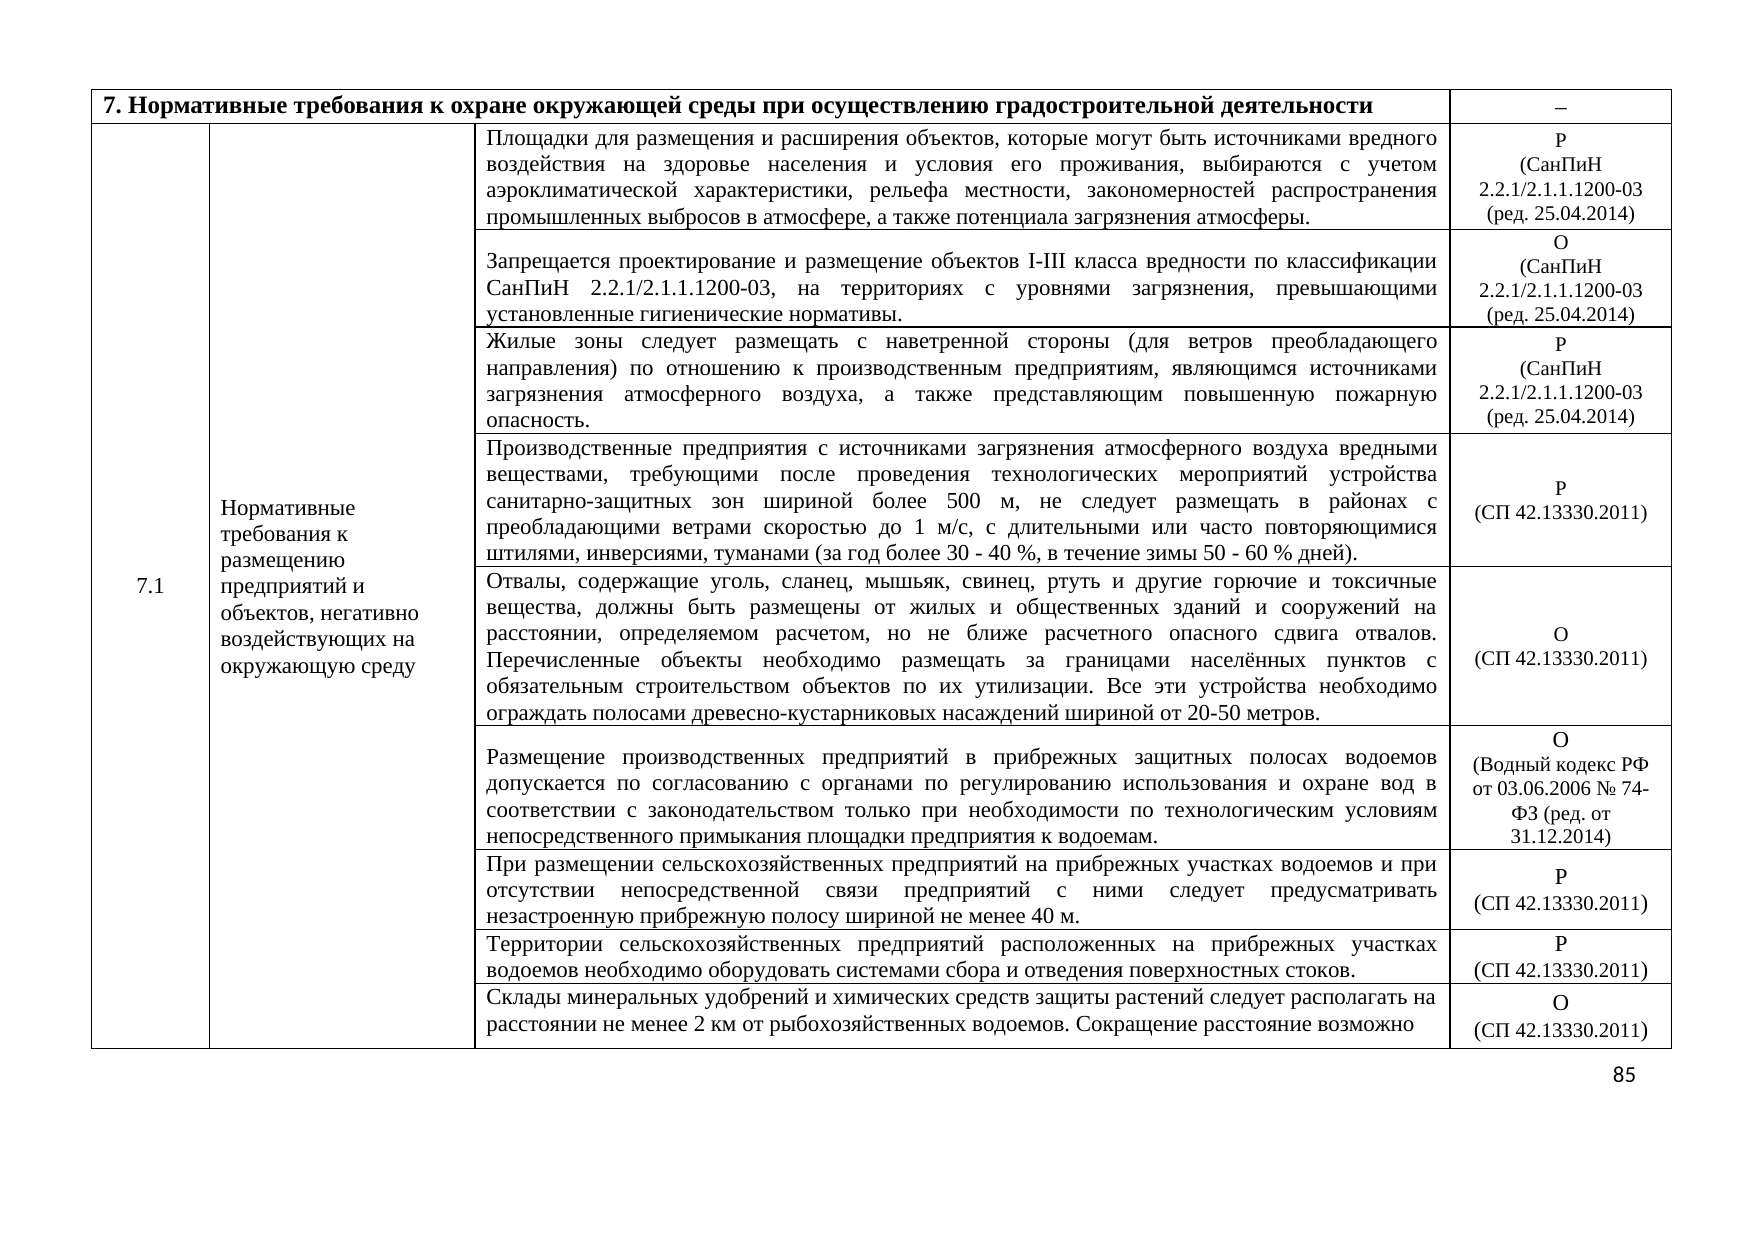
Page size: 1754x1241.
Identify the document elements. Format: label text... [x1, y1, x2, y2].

table_cell Отвалы, содержащие уголь, сланец, мышьяк, свинец, ртуть и другие горючие и токсичные вещества, должны быть размещены от жилых и общественных зданий и сооружений на расстоянии, определяемом расчетом, но не ближе расчетного опасного сдвига отвалов. Перечисленные объекты необходимо размещать за границами населённых пунктов с обязательным строительством объектов по их утилизации. Все эти устройства необходимо ограждать полосами древесно-кустарниковых насаждений шириной от 20-50 метров. [476, 567, 1449, 725]
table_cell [1451, 984, 1671, 1048]
table_cell Размещение производственных предприятий в прибрежных защитных полосах водоемов допускается по согласованию с органами по регулированию использования и охране вод в соответствии с законодательством только при необходимости по технологическим условиям непосредственного примыкания площадки предприятия к водоемам. [476, 726, 1449, 848]
table_header Нормативные требования к охране окружающей среды при осуществлению градостроительной деятельности [92, 90, 1449, 123]
table_cell Р (СП 42.13330.2011) [1451, 850, 1671, 929]
table_header – [1451, 90, 1671, 123]
table_cell Нормативные требования к размещению предприятий и объектов, негативно воздействующих на окружающую среду [210, 124, 474, 1048]
table_cell 7.1 [92, 124, 209, 1048]
table_cell О (Водный кодекс РФ от 03.06.2006 № 74-ФЗ (ред. от 31.12.2014) [1451, 726, 1671, 848]
table_cell Р (СанПиН 2.2.1/2.1.1.1200-03 (ред. 25.04.2014) [1451, 124, 1671, 229]
table_cell Территории сельскохозяйственных предприятий расположенных на прибрежных участках водоемов необходимо оборудовать системами сбора и отведения поверхностных стоков. [476, 930, 1449, 982]
table_cell Жилые зоны следует размещать с наветренной стороны (для ветров преобладающего направления) по отношению к производственным предприятиям, являющимся источниками загрязнения атмосферного воздуха, а также представляющим повышенную пожарную опасность. [476, 328, 1449, 433]
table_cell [476, 984, 1449, 1048]
table_cell О (СанПиН 2.2.1/2.1.1.1200-03 (ред. 25.04.2014) [1451, 230, 1671, 326]
table_cell О (СП 42.13330.2011) [1451, 567, 1671, 725]
table_cell Р (СанПиН 2.2.1/2.1.1.1200-03 (ред. 25.04.2014) [1451, 328, 1671, 433]
table_cell Р (СП 42.13330.2011) [1451, 434, 1671, 566]
table_cell Р (СП 42.13330.2011) [1451, 930, 1671, 982]
table_cell Запрещается проектирование и размещение объектов I-III класса вредности по классификации СанПиН 2.2.1/2.1.1.1200-03, на территориях с уровнями загрязнения, превышающими установленные гигиенические нормативы. [476, 230, 1449, 326]
table_cell При размещении сельскохозяйственных предприятий на прибрежных участках водоемов и при отсутствии непосредственной связи предприятий с ними следует предусматривать незастроенную прибрежную полосу шириной не менее 40 м. [476, 850, 1449, 929]
table_cell Площадки для размещения и расширения объектов, которые могут быть источниками вредного воздействия на здоровье населения и условия его проживания, выбираются с учетом аэроклиматической характеристики, рельефа местности, закономерностей распространения промышленных выбросов в атмосфере, а также потенциала загрязнения атмосферы. [476, 124, 1449, 229]
table_cell Производственные предприятия с источниками загрязнения атмосферного воздуха вредными веществами, требующими после проведения технологических мероприятий устройства санитарно-защитных зон шириной более 500 м, не следует размещать в районах с преобладающими ветрами скоростью до 1 м/с, с длительными или часто повторяющимися штилями, инверсиями, туманами (за год более 30 - 40 %, в течение зимы 50 - 60 % дней). [476, 434, 1449, 566]
